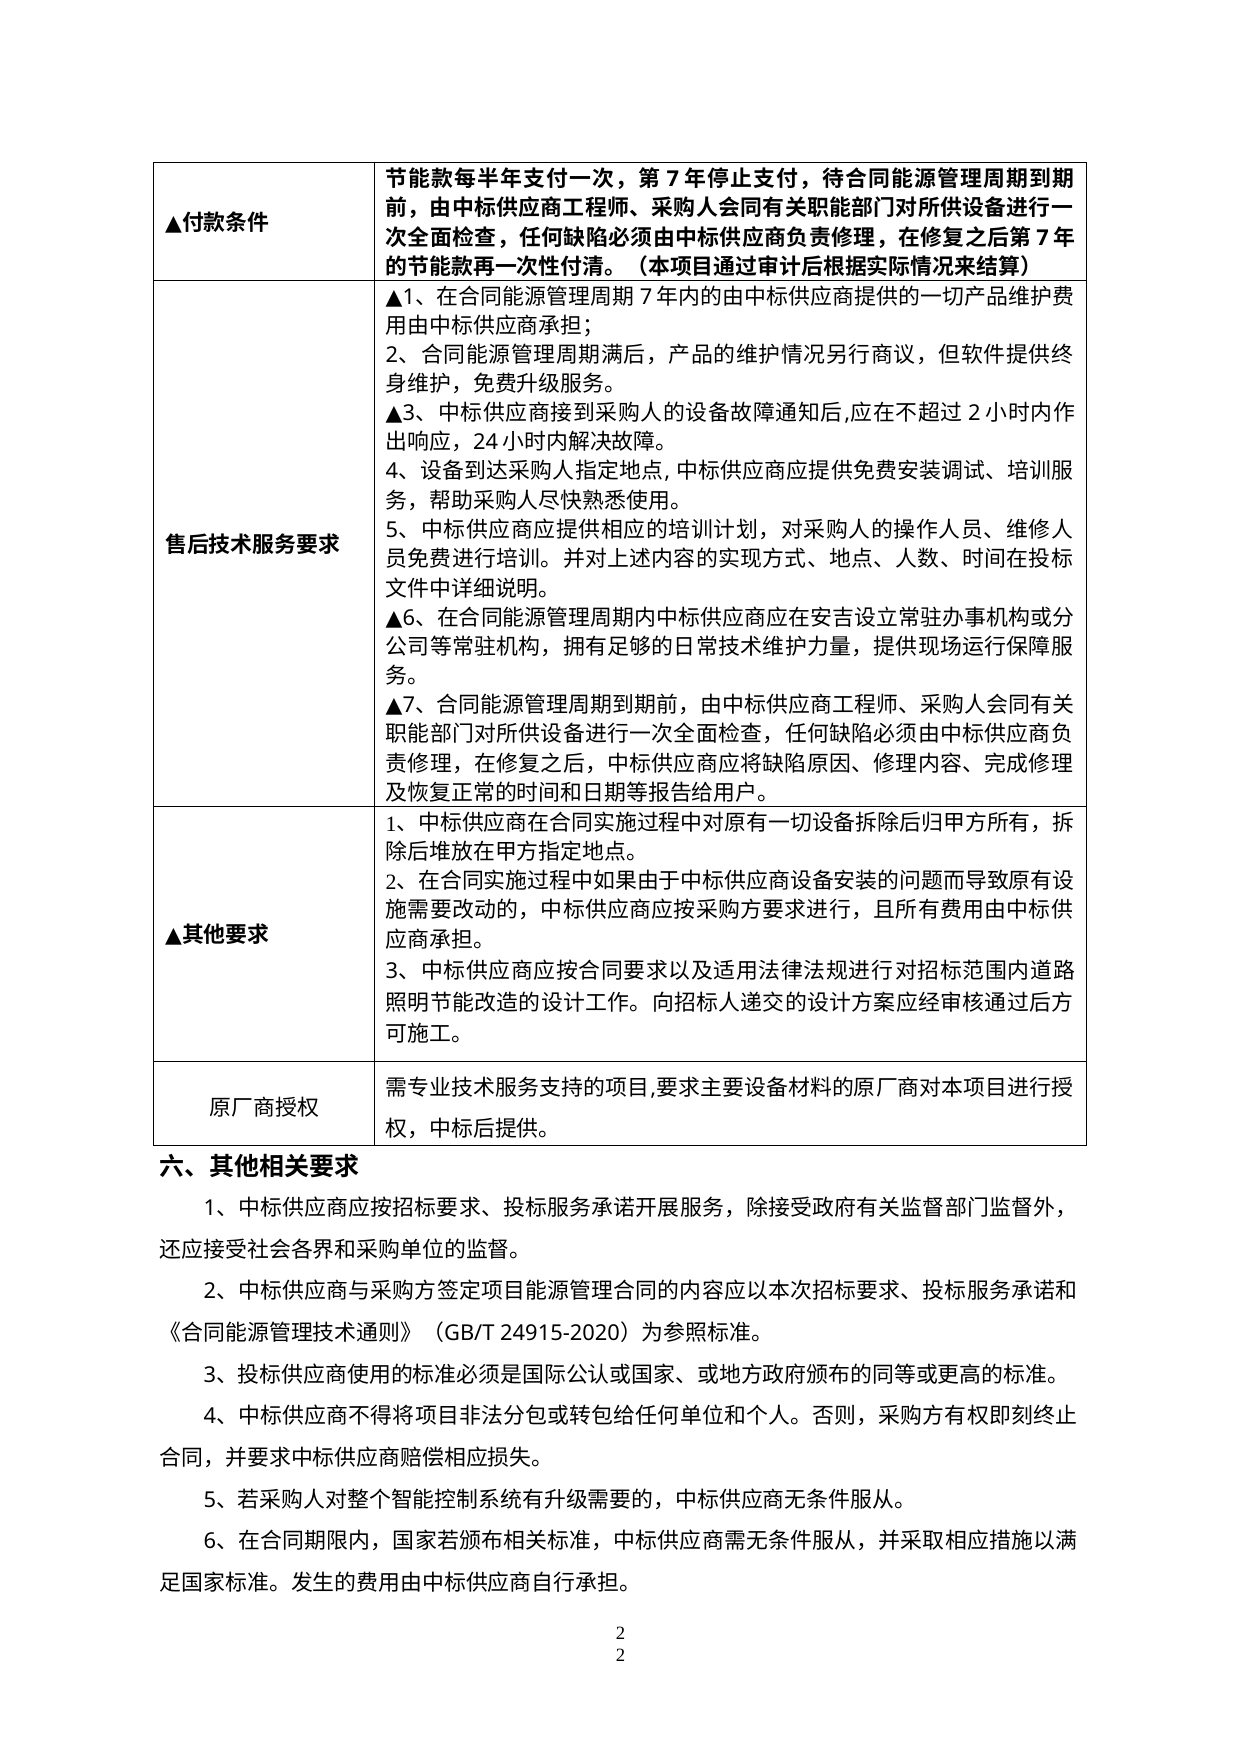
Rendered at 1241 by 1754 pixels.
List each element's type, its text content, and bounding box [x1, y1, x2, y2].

table_cell 1、中标供应商在合同实施过程中对原有一切设备拆除后归甲方所有，拆除后堆放在甲方指定地点。 2、在合同实施过程中如果由于中标供应商设备安装的问题而导致原有设施需要改动的，中标供应商应按采购方要求进行，且所有费用由中标供应商承担。 3、中标供应商应按合同要求以及适用法律法规进行对招标范围内道路照明节能改造的设计工作。向招标人递交的设计方案应经审核通过后方可施工。 [375, 807, 1086, 1061]
text 2、中标供应商与采购方签定项目能源管理合同的内容应以本次招标要求、投标服务承诺和《合同能源管理技术通则》（GB/T 24915-2020）为参照标准。 [159, 1266, 1081, 1349]
text 6、在合同期限内，国家若颁布相关标准，中标供应商需无条件服从，并采取相应措施以满足国家标准。发生的费用由中标供应商自行承担。 [159, 1516, 1081, 1599]
table_cell 节能款每半年支付一次，第7年停止支付，待合同能源管理周期到期前，由中标供应商工程师、采购人会同有关职能部门对所供设备进行一次全面检查，任何缺陷必须由中标供应商负责修理，在修复之后第7年的节能款再一次性付清。（本项目通过审计后根据实际情况来结算） [375, 163, 1086, 280]
table_cell 售后技术服务要求 [154, 281, 374, 806]
text 4、中标供应商不得将项目非法分包或转包给任何单位和个人。否则，采购方有权即刻终止合同，并要求中标供应商赔偿相应损失。 [159, 1391, 1081, 1474]
text 3、投标供应商使用的标准必须是国际公认或国家、或地方政府颁布的同等或更高的标准。 [159, 1349, 1081, 1391]
table_cell ▲付款条件 [154, 163, 374, 280]
text 1、中标供应商应按招标要求、投标服务承诺开展服务，除接受政府有关监督部门监督外，还应接受社会各界和采购单位的监督。 [159, 1182, 1081, 1266]
table_cell ▲1、在合同能源管理周期7年内的由中标供应商提供的一切产品维护费用由中标供应商承担； 2、合同能源管理周期满后，产品的维护情况另行商议，但软件提供终身维护，免费升级服务。 ▲3、中标供应商接到采购人的设备故障通知后,应在不超过2小时内作出响应，24小时内解决故障。 4、设备到达采购人指定地点, 中标供应商应提供免费安装调试、培训服务，帮助采购人尽快熟悉使用。 5、中标供应商应提供相应的培训计划，对采购人的操作人员、维修人员免费进行培训。并对上述内容的实现方式、地点、人数、时间在投标文件中详细说明。 ▲6、在合同能源管理周期内中标供应商应在安吉设立常驻办事机构或分公司等常驻机构，拥有足够的日常技术维护力量，提供现场运行保障服务。 ▲7、合同能源管理周期到期前，由中标供应商工程师、采购人会同有关职能部门对所供设备进行一次全面检查，任何缺陷必须由中标供应商负责修理，在修复之后，中标供应商应将缺陷原因、修理内容、完成修理及恢复正常的时间和日期等报告给用户。 [375, 281, 1086, 806]
table_cell 原厂商授权 [154, 1062, 374, 1145]
text 5、若采购人对整个智能控制系统有升级需要的，中标供应商无条件服从。 [159, 1474, 1081, 1516]
table_cell ▲其他要求 [154, 807, 374, 1061]
table_cell 需专业技术服务支持的项目,要求主要设备材料的原厂商对本项目进行授权，中标后提供。 [375, 1062, 1086, 1145]
subtitle 六、其他相关要求 [159, 1146, 1081, 1182]
